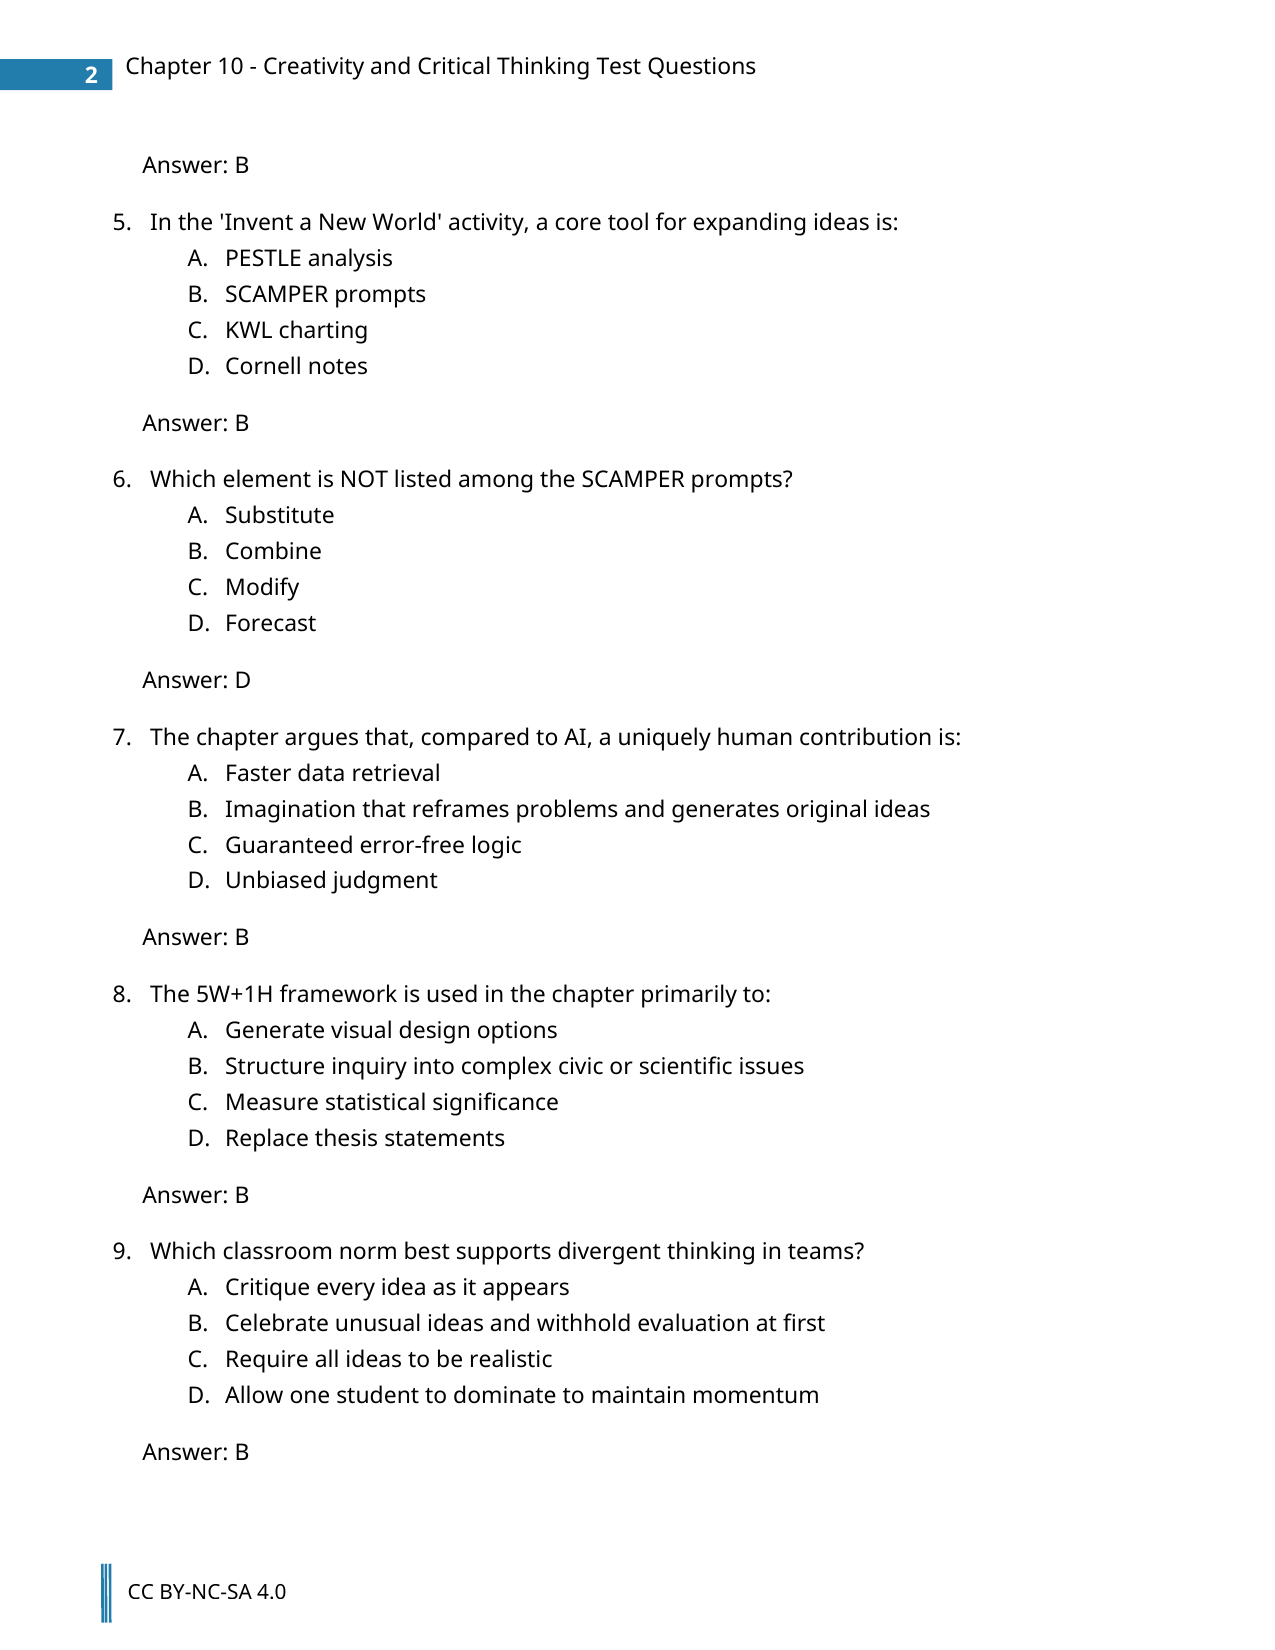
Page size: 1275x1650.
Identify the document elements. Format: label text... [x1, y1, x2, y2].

list Unbiased judgment [187, 864, 1162, 896]
list The chapter argues that, compared to AI, a uniquely human contribution is: [112, 721, 1162, 752]
list In the 'Invent a New World' activity, a core tool for expanding ideas is: [112, 206, 1162, 237]
list Which classroom norm best supports divergent thinking in teams? [112, 1235, 1162, 1267]
list Which element is NOT listed among the SCAMPER prompts? [112, 463, 1162, 495]
list Generate visual design options [187, 1014, 1162, 1045]
list Combine [187, 535, 1162, 567]
list Measure statistical significance [187, 1086, 1162, 1117]
text Answer: D [112, 664, 1162, 695]
list The 5W+1H framework is used in the chapter primarily to: [112, 978, 1162, 1009]
text Answer: B [112, 1436, 1162, 1467]
list Critique every idea as it appears [187, 1271, 1162, 1302]
text Answer: B [112, 407, 1162, 438]
list Replace thesis statements [187, 1122, 1162, 1153]
list Substitute [187, 499, 1162, 531]
list PESTLE analysis [187, 242, 1162, 273]
list Modify [187, 571, 1162, 602]
list Require all ideas to be realistic [187, 1343, 1162, 1374]
list KWL charting [187, 314, 1162, 345]
text Answer: B [112, 921, 1162, 952]
list Structure inquiry into complex civic or scientific issues [187, 1050, 1162, 1081]
list Cornell notes [187, 350, 1162, 381]
list Guaranteed error-free logic [187, 828, 1162, 860]
text Answer: B [112, 1178, 1162, 1210]
list Imagination that reframes problems and generates original ideas [187, 793, 1162, 824]
text Answer: B [112, 149, 1162, 181]
list Faster data retrieval [187, 757, 1162, 788]
list SCAMPER prompts [187, 278, 1162, 309]
list Forecast [187, 607, 1162, 638]
list Celebrate unusual ideas and withhold evaluation at first [187, 1307, 1162, 1338]
list Allow one student to dominate to maintain momentum [187, 1379, 1162, 1410]
